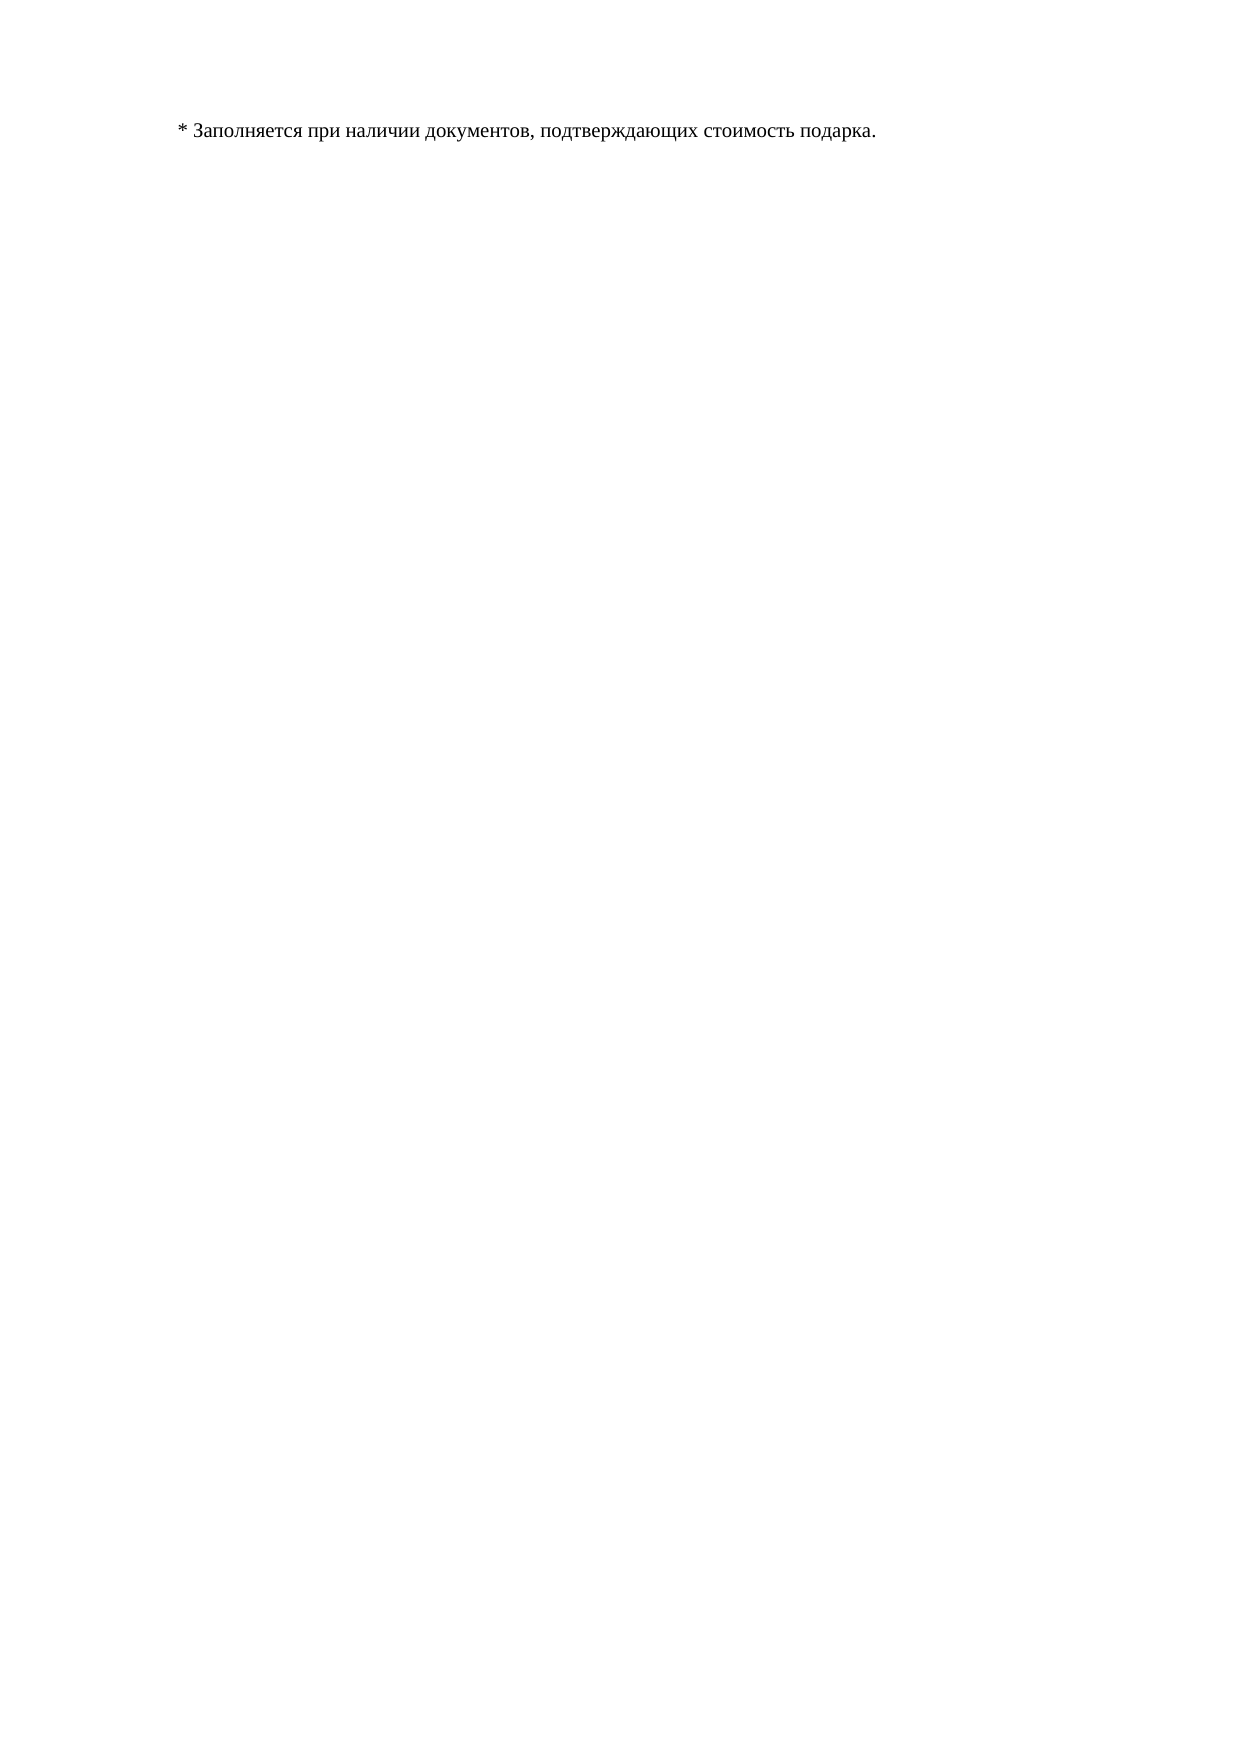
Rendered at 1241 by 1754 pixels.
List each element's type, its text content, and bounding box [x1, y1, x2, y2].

text * Заполняется при наличии документов, подтверждающих стоимость подарка. [177, 118, 1181, 142]
